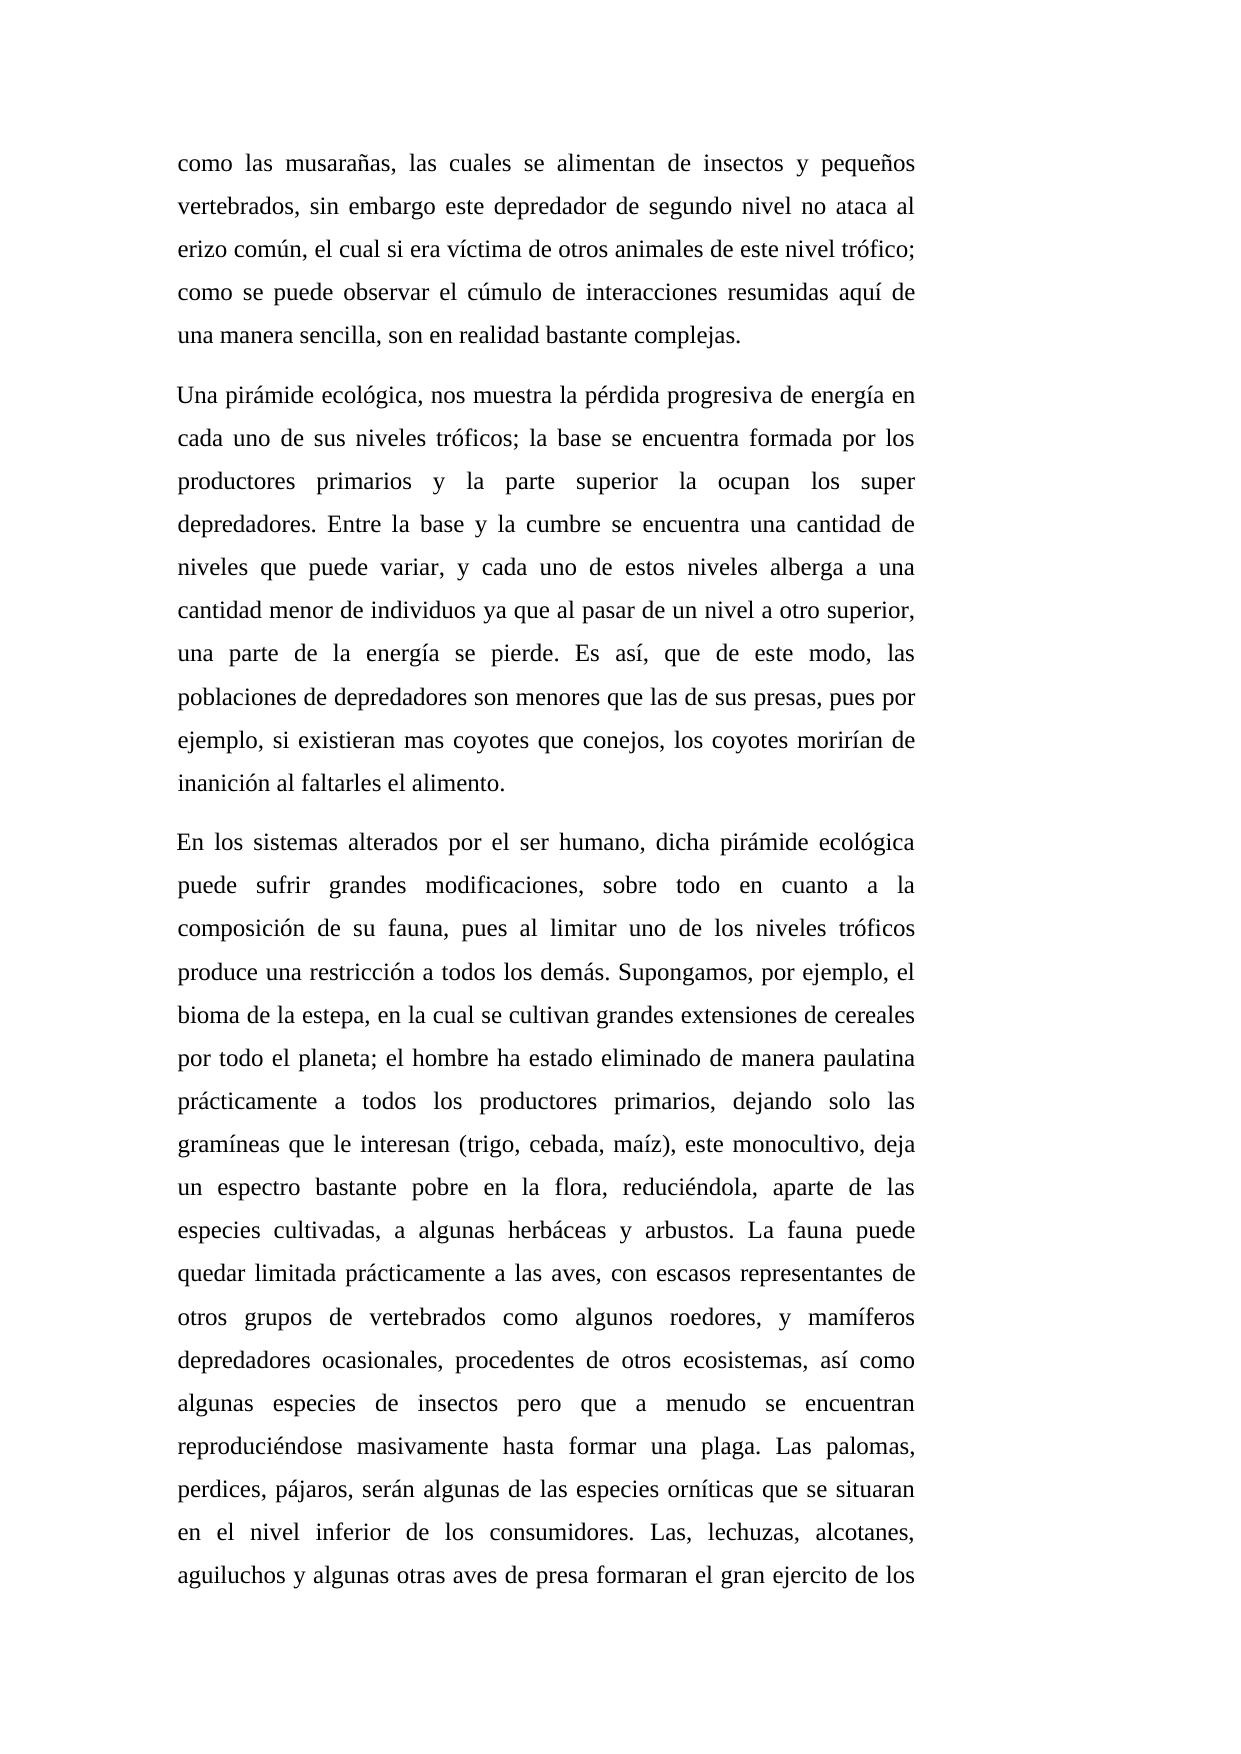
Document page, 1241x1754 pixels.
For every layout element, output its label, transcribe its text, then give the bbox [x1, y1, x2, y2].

text Una pirámide ecológica, nos muestra la pérdida progresiva de energía en cada uno de sus niveles tróficos; la base se encuentra formada por los productores primarios y la parte superior la ocupan los super depredadores. Entre la base y la cumbre se encuentra una cantidad de niveles que puede variar, y cada uno de estos niveles alberga a una cantidad menor de individuos ya que al pasar de un nivel a otro superior, una parte de la energía se pierde. Es así, que de este modo, las poblaciones de depredadores son menores que las de sus presas, pues por ejemplo, si existieran mas coyotes que conejos, los coyotes morirían de inanición al faltarles el alimento. [176, 380, 916, 797]
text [176, 827, 916, 1589]
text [176, 148, 916, 349]
